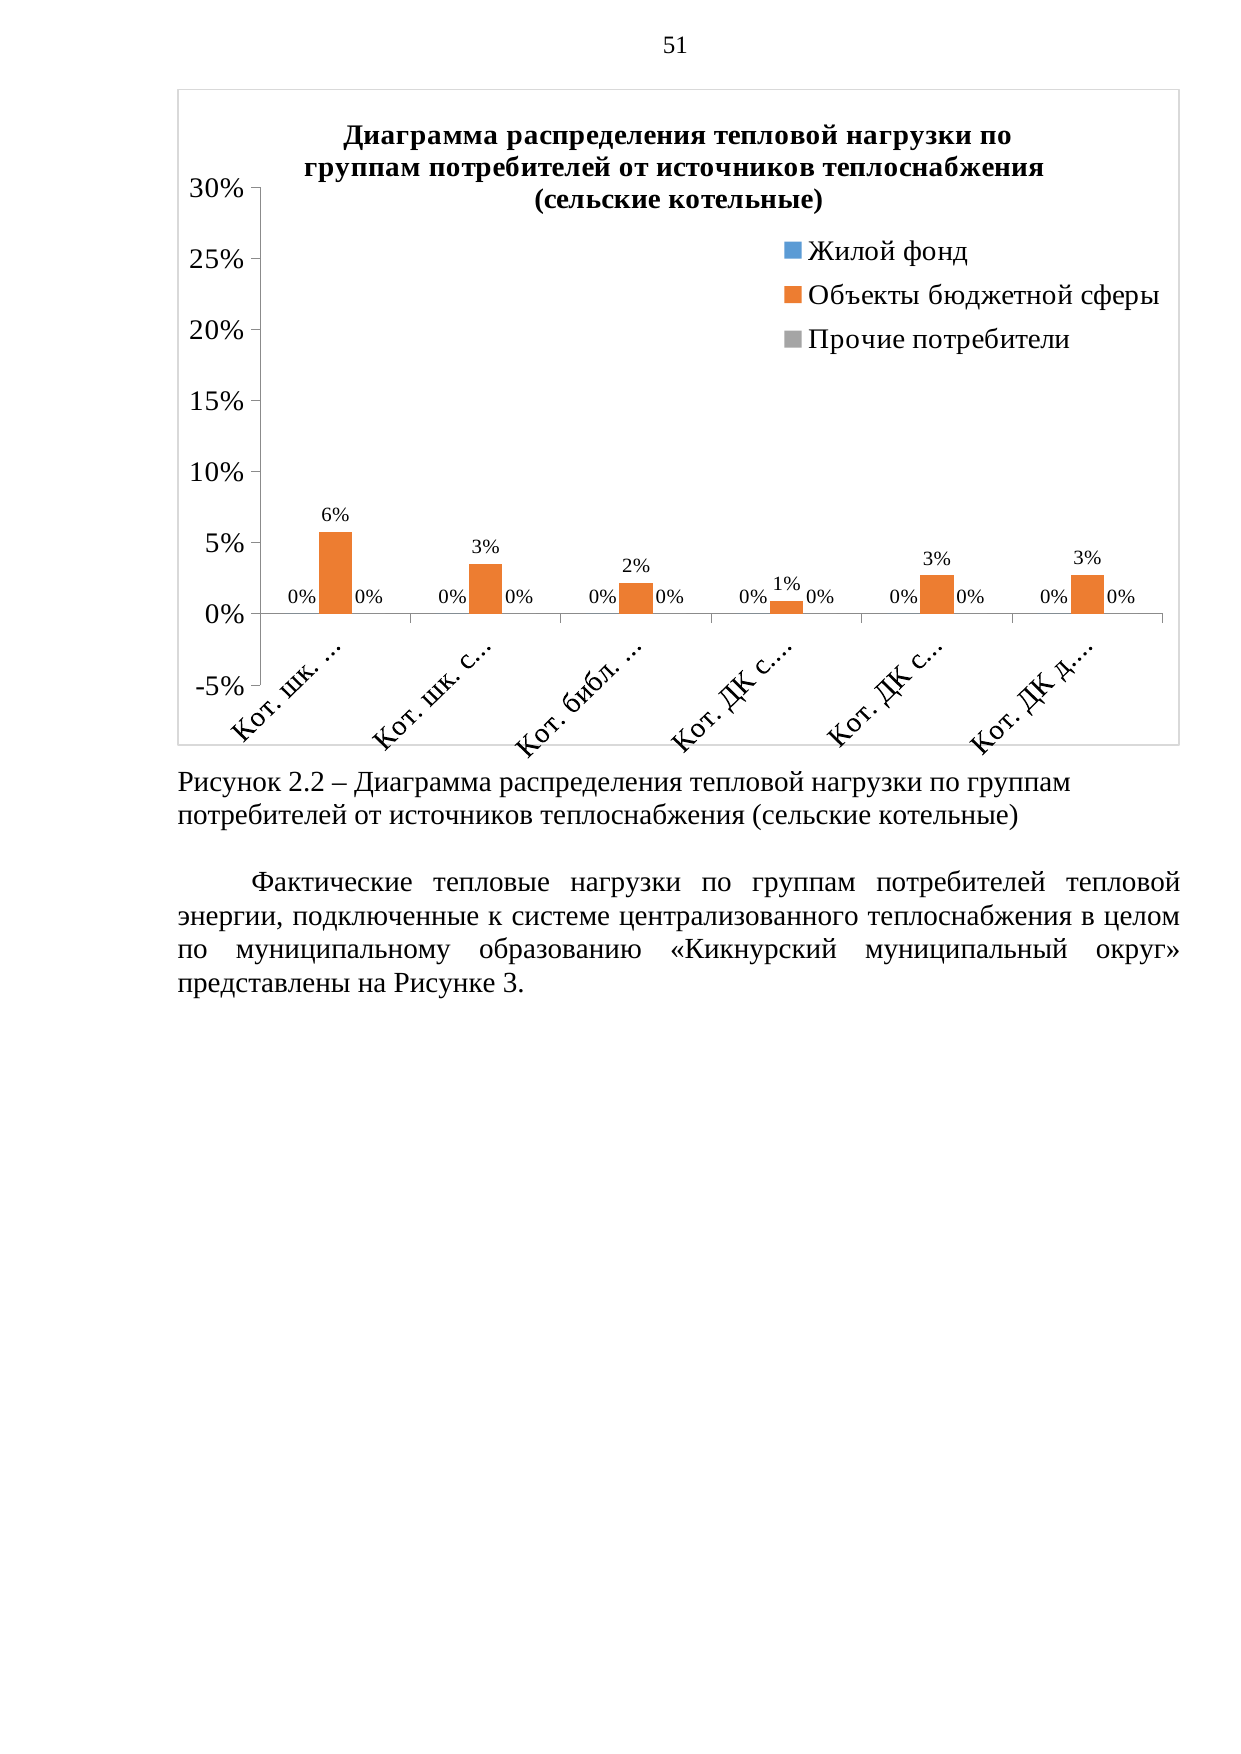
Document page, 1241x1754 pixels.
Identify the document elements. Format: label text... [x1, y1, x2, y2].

text Рисунок 2.2 – Диаграмма распределения тепловой нагрузки по группам потребителей от источников теплоснабжения (сельские котельные) [177, 89, 1181, 831]
text Фактические тепловые нагрузки по группам потребителей тепловой энергии, подключенные к системе централизованного теплоснабжения в целом по муниципальному образованию «Кикнурский муниципальный округ» представлены на Рисунке 3. [177, 864, 1181, 998]
